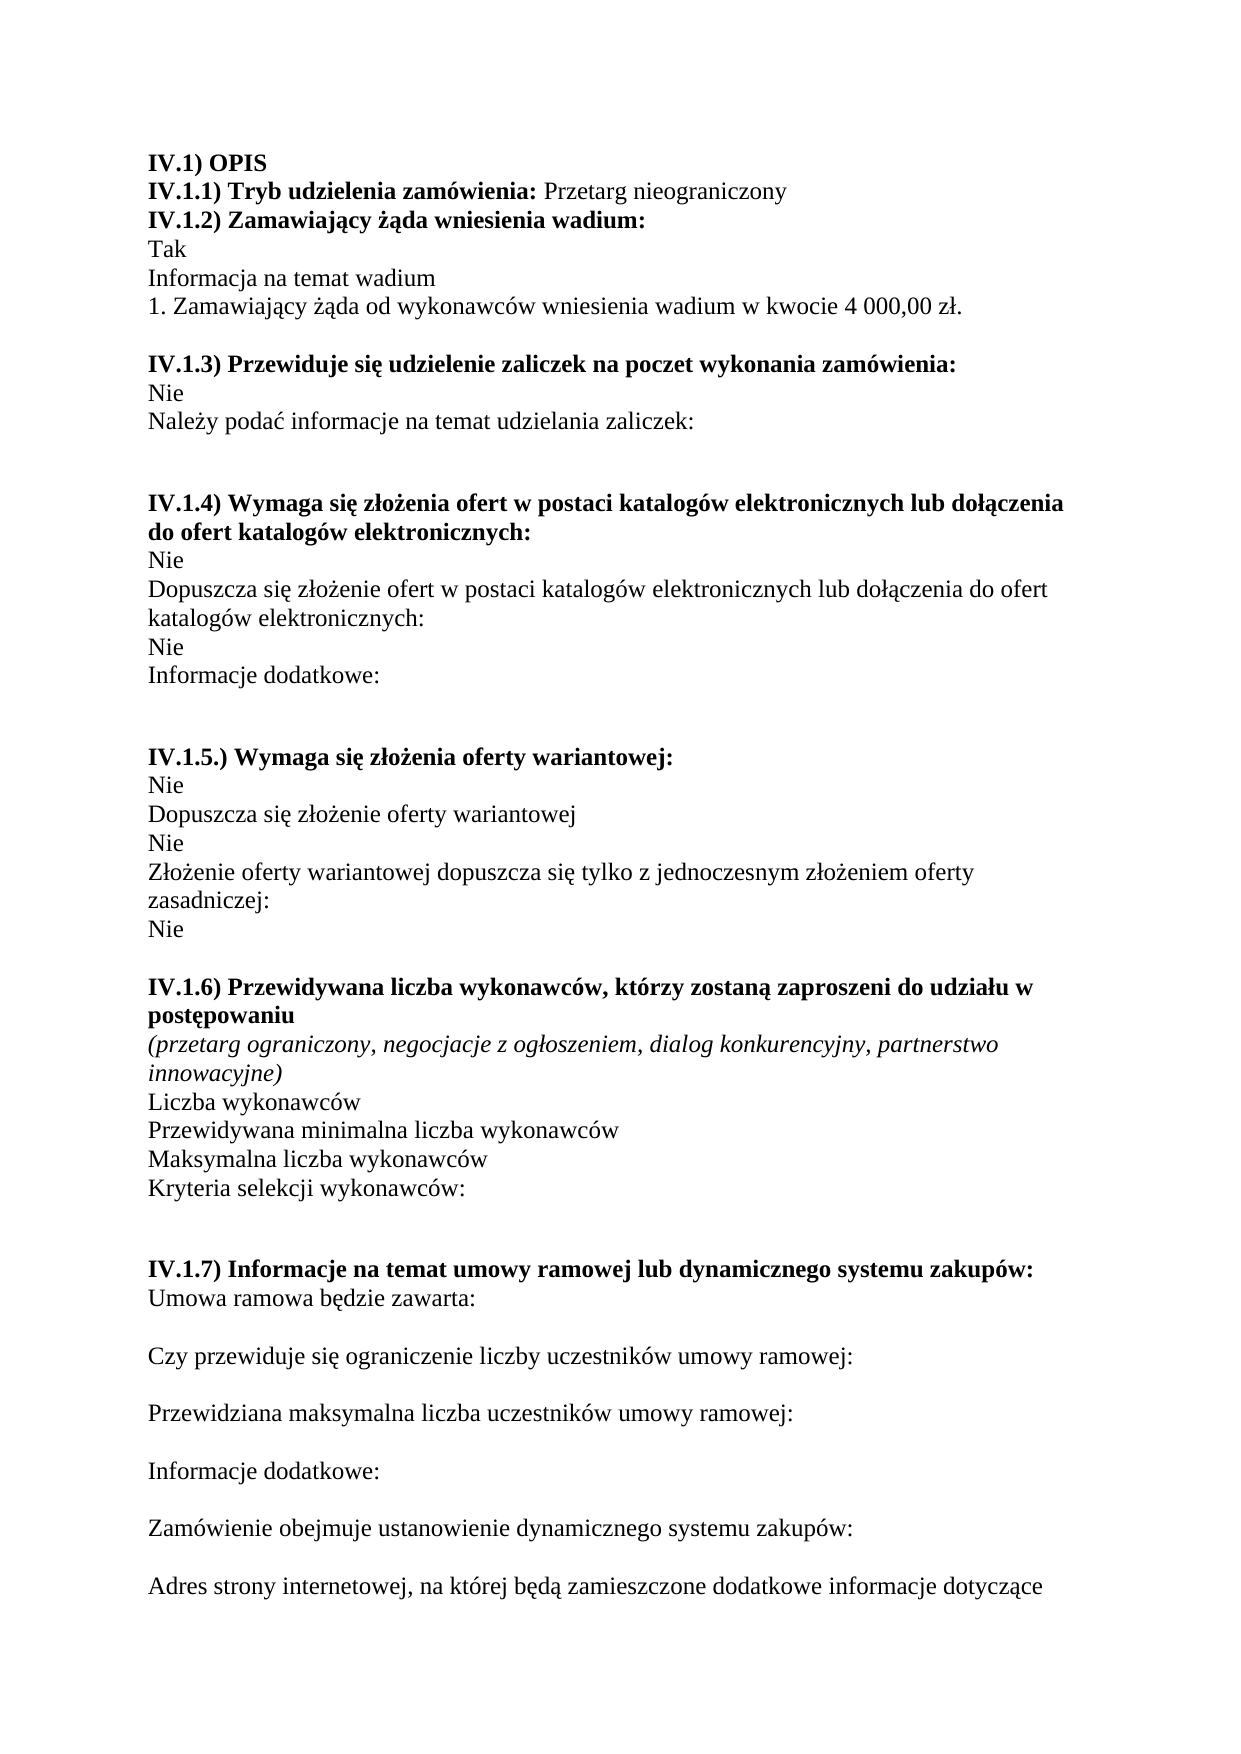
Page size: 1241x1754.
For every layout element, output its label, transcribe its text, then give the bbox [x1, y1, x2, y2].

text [148, 1283, 1093, 1599]
text Nie Dopuszcza się złożenie oferty wariantowej Nie Złożenie oferty wariantowej dopuszcza się tylko z jednoczesnym złożeniem oferty zasadniczej: Nie [148, 771, 1093, 943]
text Liczba wykonawców Przewidywana minimalna liczba wykonawców Maksymalna liczba wykonawców Kryteria selekcji wykonawców: [148, 1087, 1093, 1226]
text IV.1.7) Informacje na temat umowy ramowej lub dynamicznego systemu zakupów: [148, 1226, 1093, 1283]
text Nie Należy podać informacje na temat udzielania zaliczek: [148, 378, 1093, 459]
text IV.1.3) Przewiduje się udzielenie zaliczek na poczet wykonania zamówienia: [148, 320, 1093, 378]
text IV.1.5.) Wymaga się złożenia oferty wariantowej: [148, 713, 1093, 771]
text Tak Informacja na temat wadium 1. Zamawiający żąda od wykonawców wniesienia wadium w kwocie 4 000,00 zł. [148, 234, 1093, 320]
text IV.1) OPIS IV.1.1) Tryb udzielenia zamówienia: Przetarg nieograniczony IV.1.2) Zamawiający żąda wniesienia wadium: [148, 148, 1093, 234]
text IV.1.4) Wymaga się złożenia ofert w postaci katalogów elektronicznych lub dołączenia do ofert katalogów elektronicznych: [148, 459, 1093, 545]
text Nie Dopuszcza się złożenie ofert w postaci katalogów elektronicznych lub dołączenia do ofert katalogów elektronicznych: Nie Informacje dodatkowe: [148, 545, 1093, 713]
text IV.1.6) Przewidywana liczba wykonawców, którzy zostaną zaproszeni do udziału w postępowaniu (przetarg ograniczony, negocjacje z ogłoszeniem, dialog konkurencyjny, partnerstwo innowacyjne) [148, 943, 1093, 1087]
